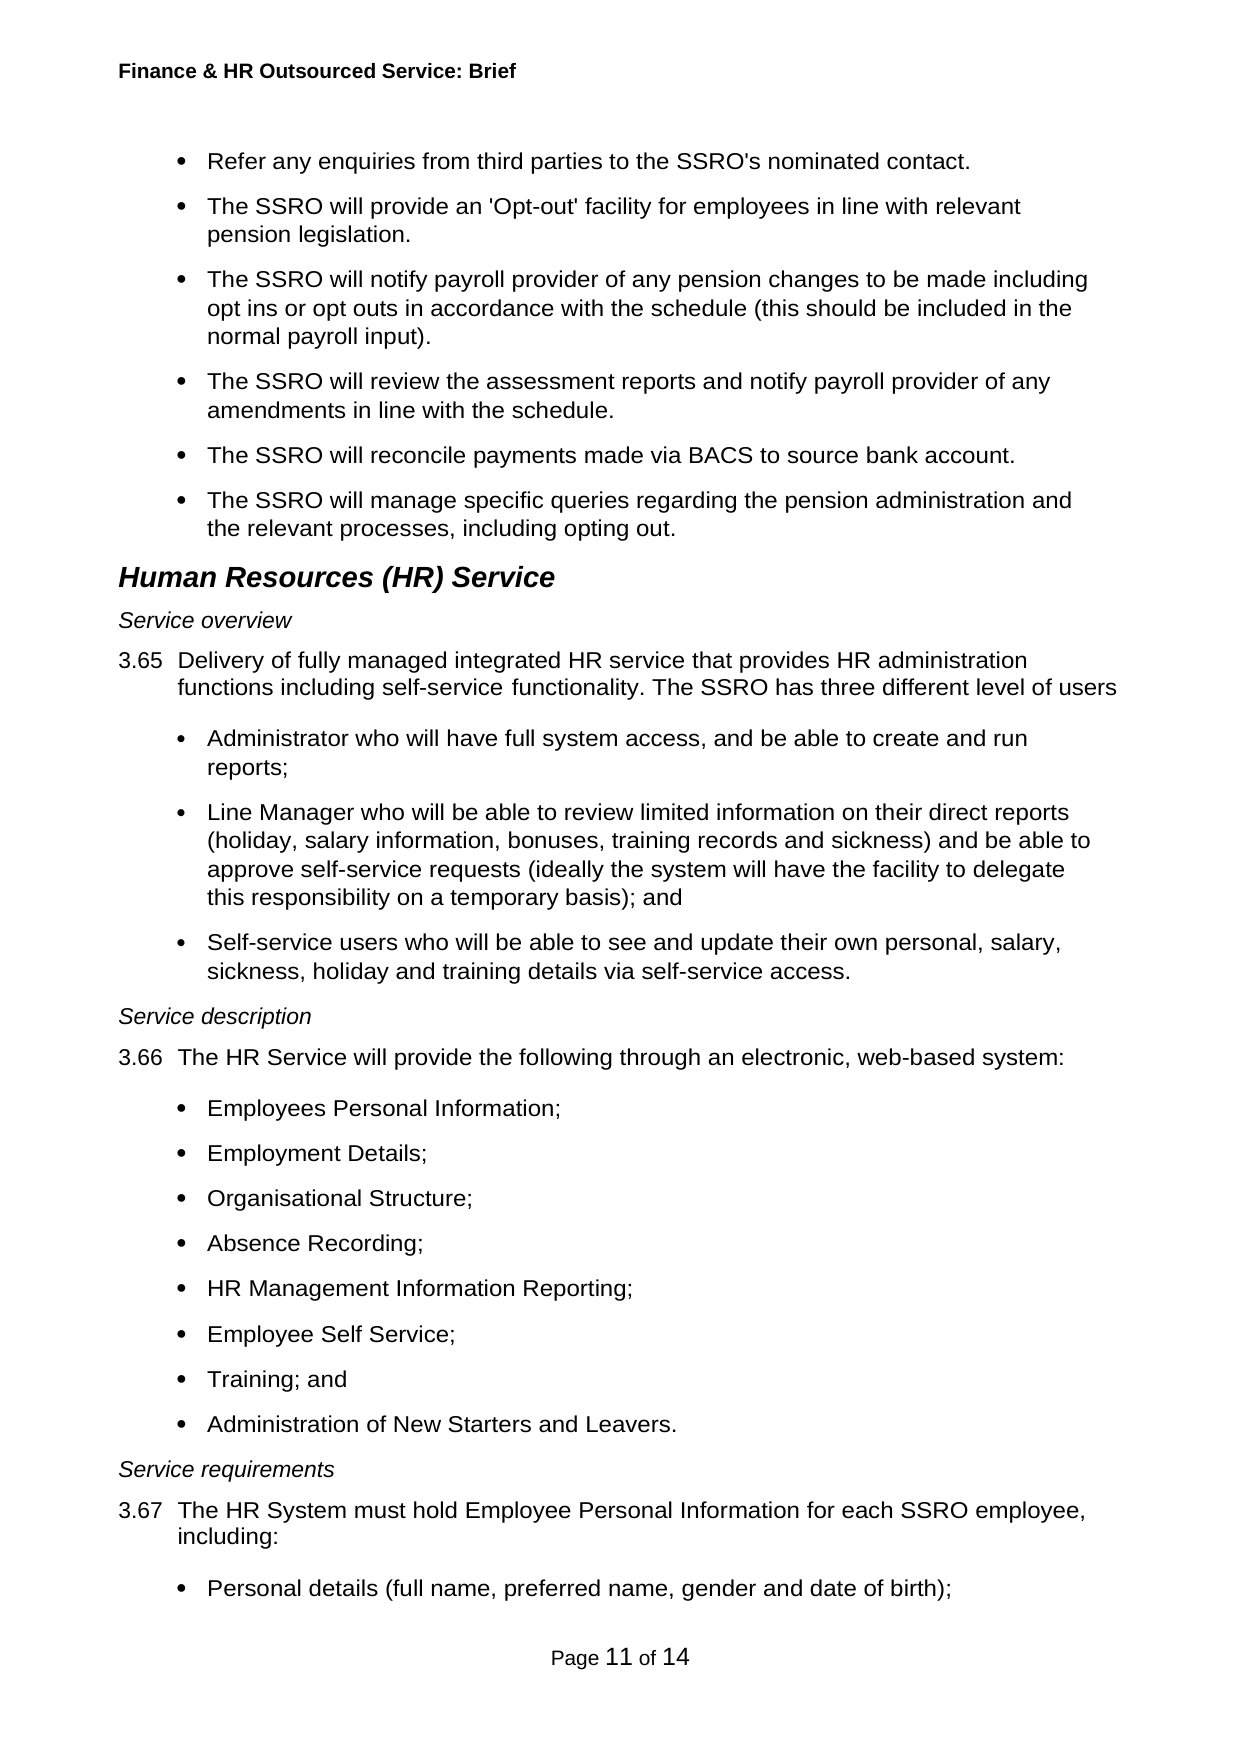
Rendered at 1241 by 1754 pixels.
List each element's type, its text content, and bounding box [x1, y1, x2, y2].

list Administrator who will have full system access, and be able to create and run reports; [177, 725, 1093, 780]
subtitle Service description [118, 1003, 1092, 1029]
list Self-service users who will be able to see and update their own personal, salary, sickness, holiday and training details via self-service access. [177, 929, 1093, 984]
list The SSRO will review the assessment reports and notify payroll provider of any amendments in line with the schedule. [177, 368, 1093, 423]
list Employment Details; [177, 1140, 1093, 1166]
list HR Management Information Reporting; [177, 1275, 1093, 1302]
text The HR System must hold Employee Personal Information for each SSRO employee, including: [118, 1497, 1122, 1549]
list Refer any enquiries from third parties to the SSRO's nominated contact. [177, 148, 1093, 174]
list The SSRO will provide an 'Opt-out' facility for employees in line with relevant pension legislation. [177, 193, 1093, 248]
list Line Manager who will be able to review limited information on their direct reports (holiday, salary information, bonuses, training records and sickness) and be able to approve self-service requests (ideally the system will have the facility to delegate this responsibility on a temporary basis); and [177, 799, 1093, 910]
list Employee Self Service; [177, 1321, 1093, 1347]
subtitle Service overview [118, 607, 1092, 633]
list Employees Personal Information; [177, 1095, 1093, 1121]
subtitle Service requirements [118, 1456, 1092, 1482]
list Training; and [177, 1366, 1093, 1392]
list Personal details (full name, preferred name, gender and date of birth); [177, 1574, 1093, 1601]
list Organisational Structure; [177, 1185, 1093, 1212]
subtitle Human Resources (HR) Service [118, 561, 1122, 594]
list The SSRO will reconcile payments made via BACS to source bank account. [177, 442, 1093, 468]
list The SSRO will notify payroll provider of any pension changes to be made including opt ins or opt outs in accordance with the schedule (this should be included in the normal payroll input). [177, 266, 1093, 349]
text Delivery of fully managed integrated HR service that provides HR administration functions including self-service functionality. The SSRO has three different level of users [118, 647, 1122, 700]
list Administration of New Starters and Leavers. [177, 1411, 1093, 1437]
text The HR Service will provide the following through an electronic, web-based system: [118, 1044, 1122, 1070]
list The SSRO will manage specific queries regarding the pension administration and the relevant processes, including opting out. [177, 487, 1093, 542]
list Absence Recording; [177, 1230, 1093, 1257]
